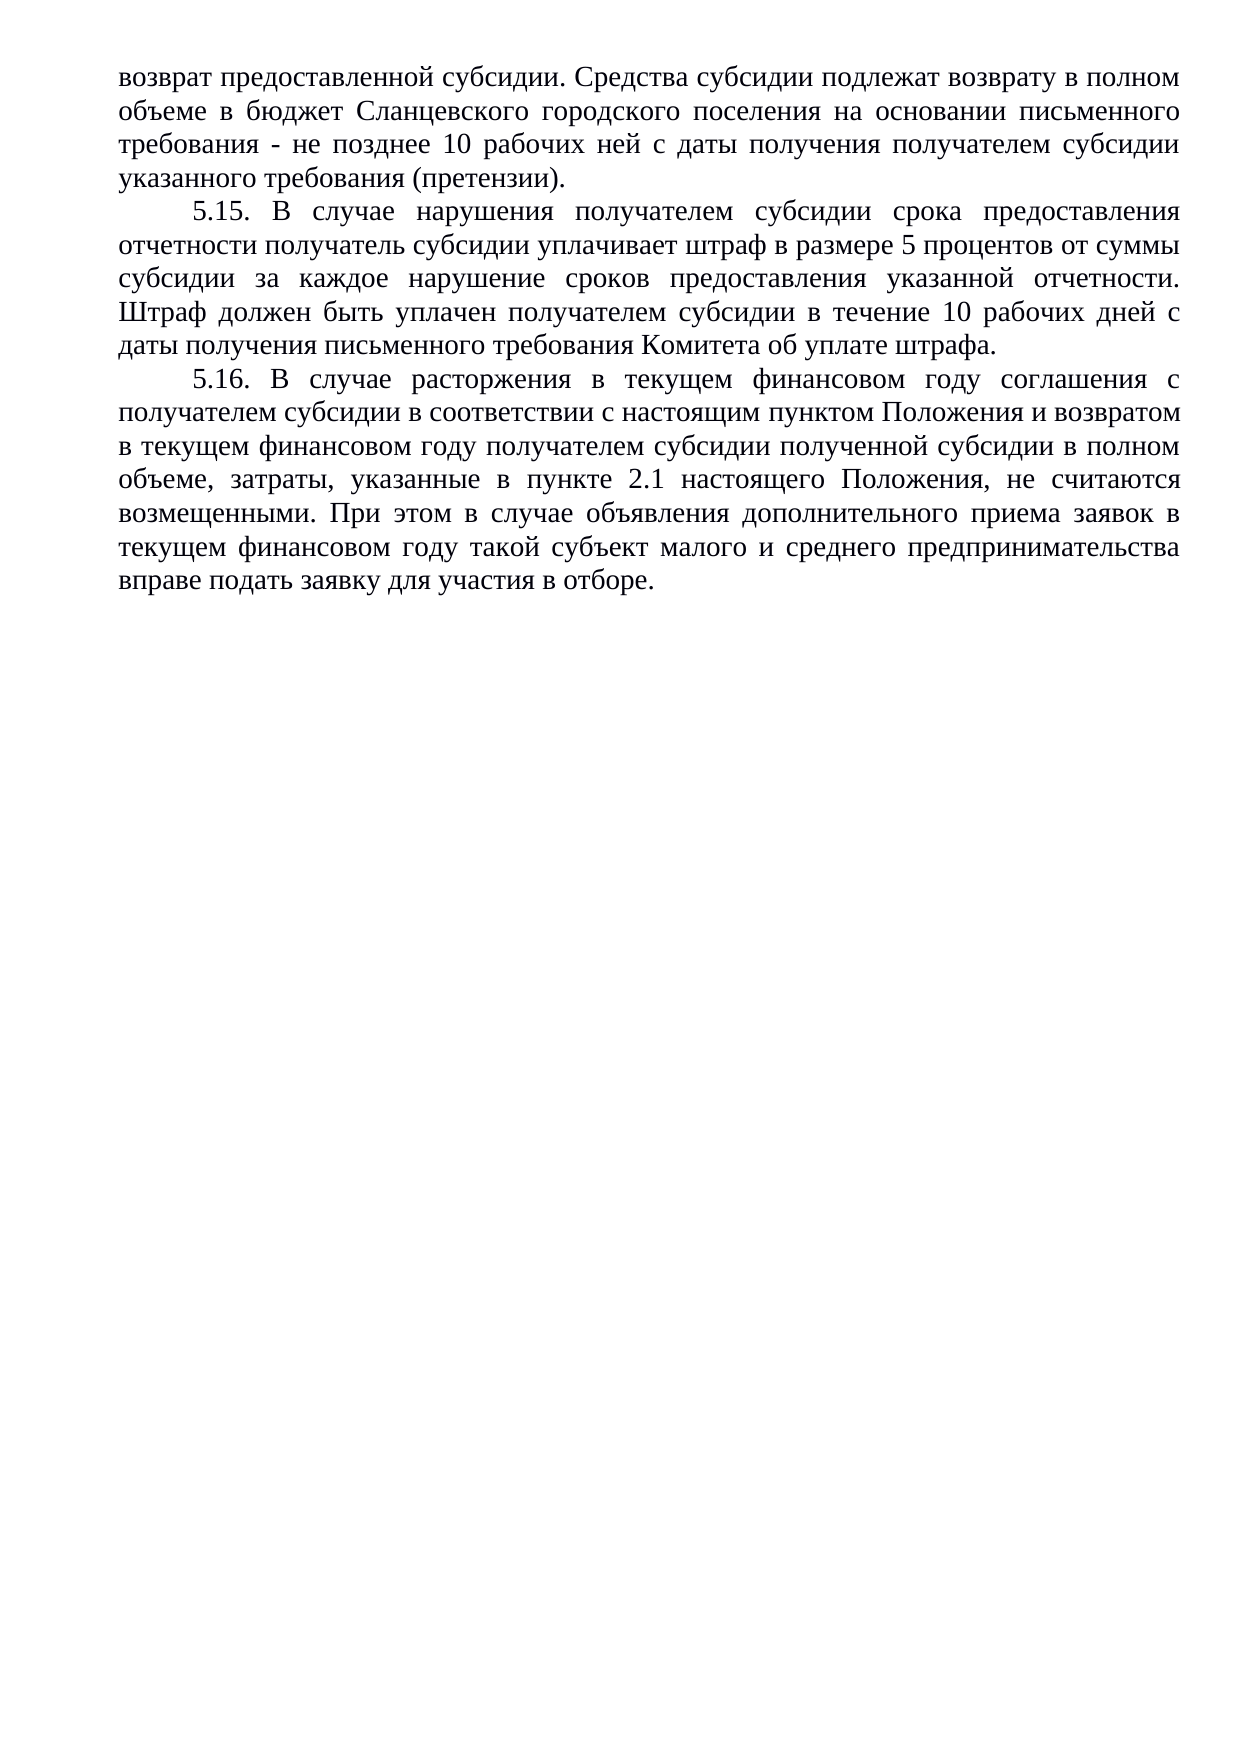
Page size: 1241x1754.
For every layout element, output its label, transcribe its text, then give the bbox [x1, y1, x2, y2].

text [118, 59, 1181, 193]
text 5.16. В случае расторжения в текущем финансовом году соглашения с получателем субсидии в соответствии с настоящим пунктом Положения и возвратом в текущем финансовом году получателем субсидии полученной субсидии в полном объеме, затраты, указанные в пункте 2.1 настоящего Положения, не считаются возмещенными. При этом в случае объявления дополнительного приема заявок в текущем финансовом году такой субъект малого и среднего предпринимательства вправе подать заявку для участия в отборе. [118, 361, 1181, 596]
text 5.15. В случае нарушения получателем субсидии срока предоставления отчетности получатель субсидии уплачивает штраф в размере 5 процентов от суммы субсидии за каждое нарушение сроков предоставления указанной отчетности. Штраф должен быть уплачен получателем субсидии в течение 10 рабочих дней с даты получения письменного требования Комитета об уплате штрафа. [118, 193, 1181, 361]
